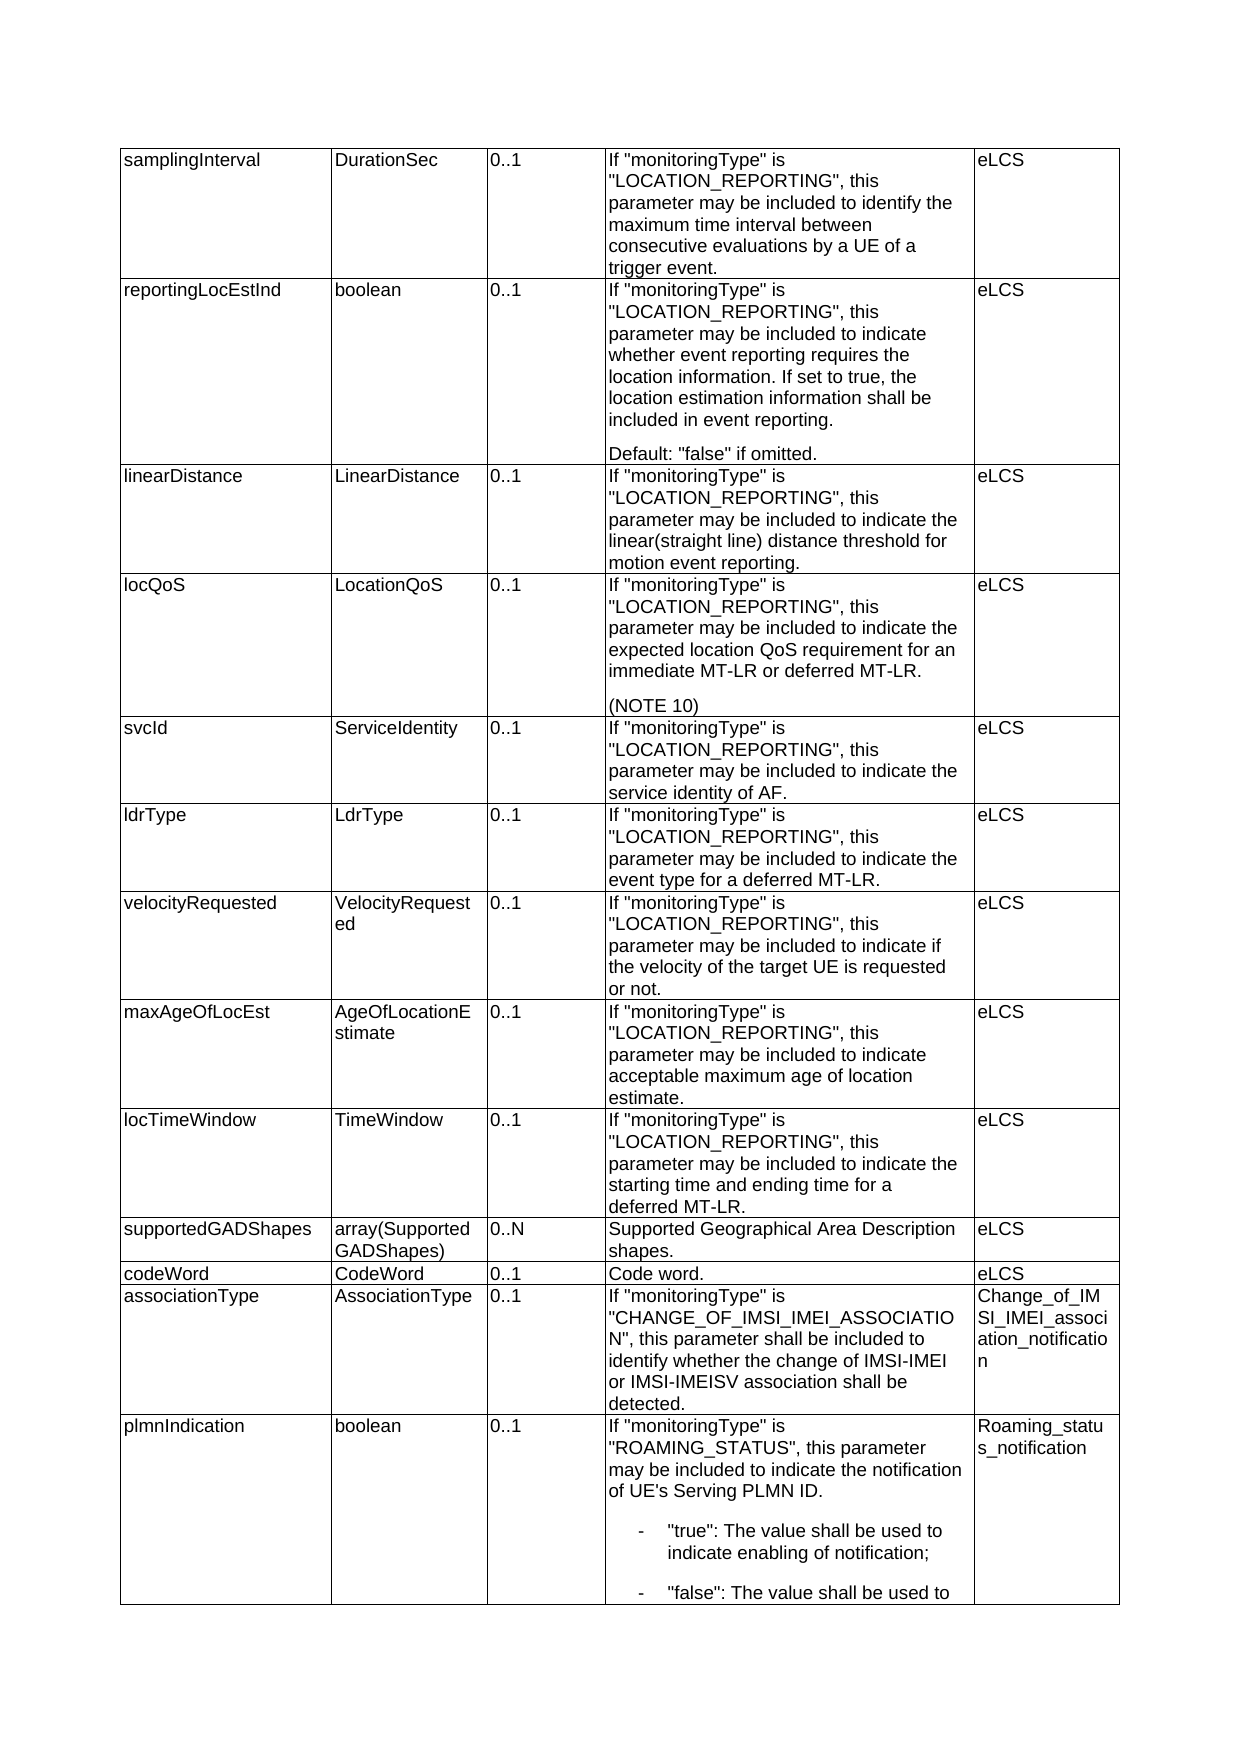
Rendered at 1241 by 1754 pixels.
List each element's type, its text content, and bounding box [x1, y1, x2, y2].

table_cell velocityRequested [121, 892, 331, 999]
table_cell supportedGADShapes [121, 1218, 331, 1261]
table_cell If "monitoringType" is "LOCATION_REPORTING", this parameter may be included to indicate the service identity of AF. [606, 717, 974, 803]
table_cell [975, 1415, 1119, 1604]
table_cell If "monitoringType" is "LOCATION_REPORTING", this parameter may be included to identify the maximum time interval between consecutive evaluations by a UE of a trigger event. [606, 149, 974, 278]
table_cell reportingLocEstInd [121, 279, 331, 464]
table_cell array(SupportedGADShapes) [332, 1218, 487, 1261]
table_cell eLCS [975, 717, 1119, 803]
table_cell VelocityRequested [332, 892, 487, 999]
table_cell maxAgeOfLocEst [121, 1000, 331, 1108]
table_cell 0..1 [488, 149, 605, 278]
table_cell If "monitoringType" is "LOCATION_REPORTING", this parameter may be included to indicate the event type for a deferred MT-LR. [606, 804, 974, 891]
table_cell eLCS [975, 1000, 1119, 1108]
table_cell If "monitoringType" is "LOCATION_REPORTING", this parameter may be included to indicate the starting time and ending time for a deferred MT-LR. [606, 1109, 974, 1217]
table_cell 0..1 [488, 574, 605, 716]
table_cell codeWord [121, 1262, 331, 1284]
table_cell If "monitoringType" is "LOCATION_REPORTING", this parameter may be included to indicate if the velocity of the target UE is requested or not. [606, 892, 974, 999]
table_cell AssociationType [332, 1285, 487, 1414]
table_cell 0..1 [488, 1415, 605, 1604]
table_cell LdrType [332, 804, 487, 891]
table_cell 0..1 [488, 279, 605, 464]
table_cell 0..1 [488, 465, 605, 573]
table_cell eLCS [975, 1262, 1119, 1284]
table_cell eLCS [975, 1218, 1119, 1261]
table_cell boolean [332, 279, 487, 464]
table_cell eLCS [975, 465, 1119, 573]
table_cell eLCS [975, 892, 1119, 999]
table_cell ldrType [121, 804, 331, 891]
table_cell 0..1 [488, 1000, 605, 1108]
table_cell plmnIndication [121, 1415, 331, 1604]
table_cell If "monitoringType" is "LOCATION_REPORTING", this parameter may be included to indicate whether event reporting requires the location information. If set to true, the location estimation information shall be included in event reporting. Default: "false" if omitted. [606, 279, 974, 464]
table_cell svcId [121, 717, 331, 803]
table_cell Change_of_IMSI_IMEI_association_notification [975, 1285, 1119, 1414]
table_cell samplingInterval [121, 149, 331, 278]
table_cell boolean [332, 1415, 487, 1604]
table_cell CodeWord [332, 1262, 487, 1284]
table_cell associationType [121, 1285, 331, 1414]
table_cell LocationQoS [332, 574, 487, 716]
table_cell 0..1 [488, 1262, 605, 1284]
table_cell ServiceIdentity [332, 717, 487, 803]
table_cell eLCS [975, 574, 1119, 716]
table_cell linearDistance [121, 465, 331, 573]
table_cell 0..1 [488, 804, 605, 891]
table_cell Supported Geographical Area Description shapes. [606, 1218, 974, 1261]
table_cell eLCS [975, 1109, 1119, 1217]
table_cell 0..1 [488, 1109, 605, 1217]
table_cell If "monitoringType" is "LOCATION_REPORTING", this parameter may be included to indicate acceptable maximum age of location estimate. [606, 1000, 974, 1108]
table_cell eLCS [975, 279, 1119, 464]
table_cell LinearDistance [332, 465, 487, 573]
table_cell 0..N [488, 1218, 605, 1261]
table_cell 0..1 [488, 892, 605, 999]
table_cell locTimeWindow [121, 1109, 331, 1217]
table_cell 0..1 [488, 1285, 605, 1414]
table_cell If "monitoringType" is "LOCATION_REPORTING", this parameter may be included to indicate the linear(straight line) distance threshold for motion event reporting. [606, 465, 974, 573]
table_cell TimeWindow [332, 1109, 487, 1217]
table_cell Code word. [606, 1262, 974, 1284]
table_cell eLCS [975, 804, 1119, 891]
table_cell If "monitoringType" is "CHANGE_OF_IMSI_IMEI_ASSOCIATION", this parameter shall be included to identify whether the change of IMSI-IMEI or IMSI-IMEISV association shall be detected. [606, 1285, 974, 1414]
table_cell eLCS [975, 149, 1119, 278]
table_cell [606, 1415, 974, 1604]
table_cell locQoS [121, 574, 331, 716]
table_cell AgeOfLocationEstimate [332, 1000, 487, 1108]
table_cell DurationSec [332, 149, 487, 278]
table_cell 0..1 [488, 717, 605, 803]
table_cell If "monitoringType" is "LOCATION_REPORTING", this parameter may be included to indicate the expected location QoS requirement for an immediate MT-LR or deferred MT-LR. (NOTE 10) [606, 574, 974, 716]
